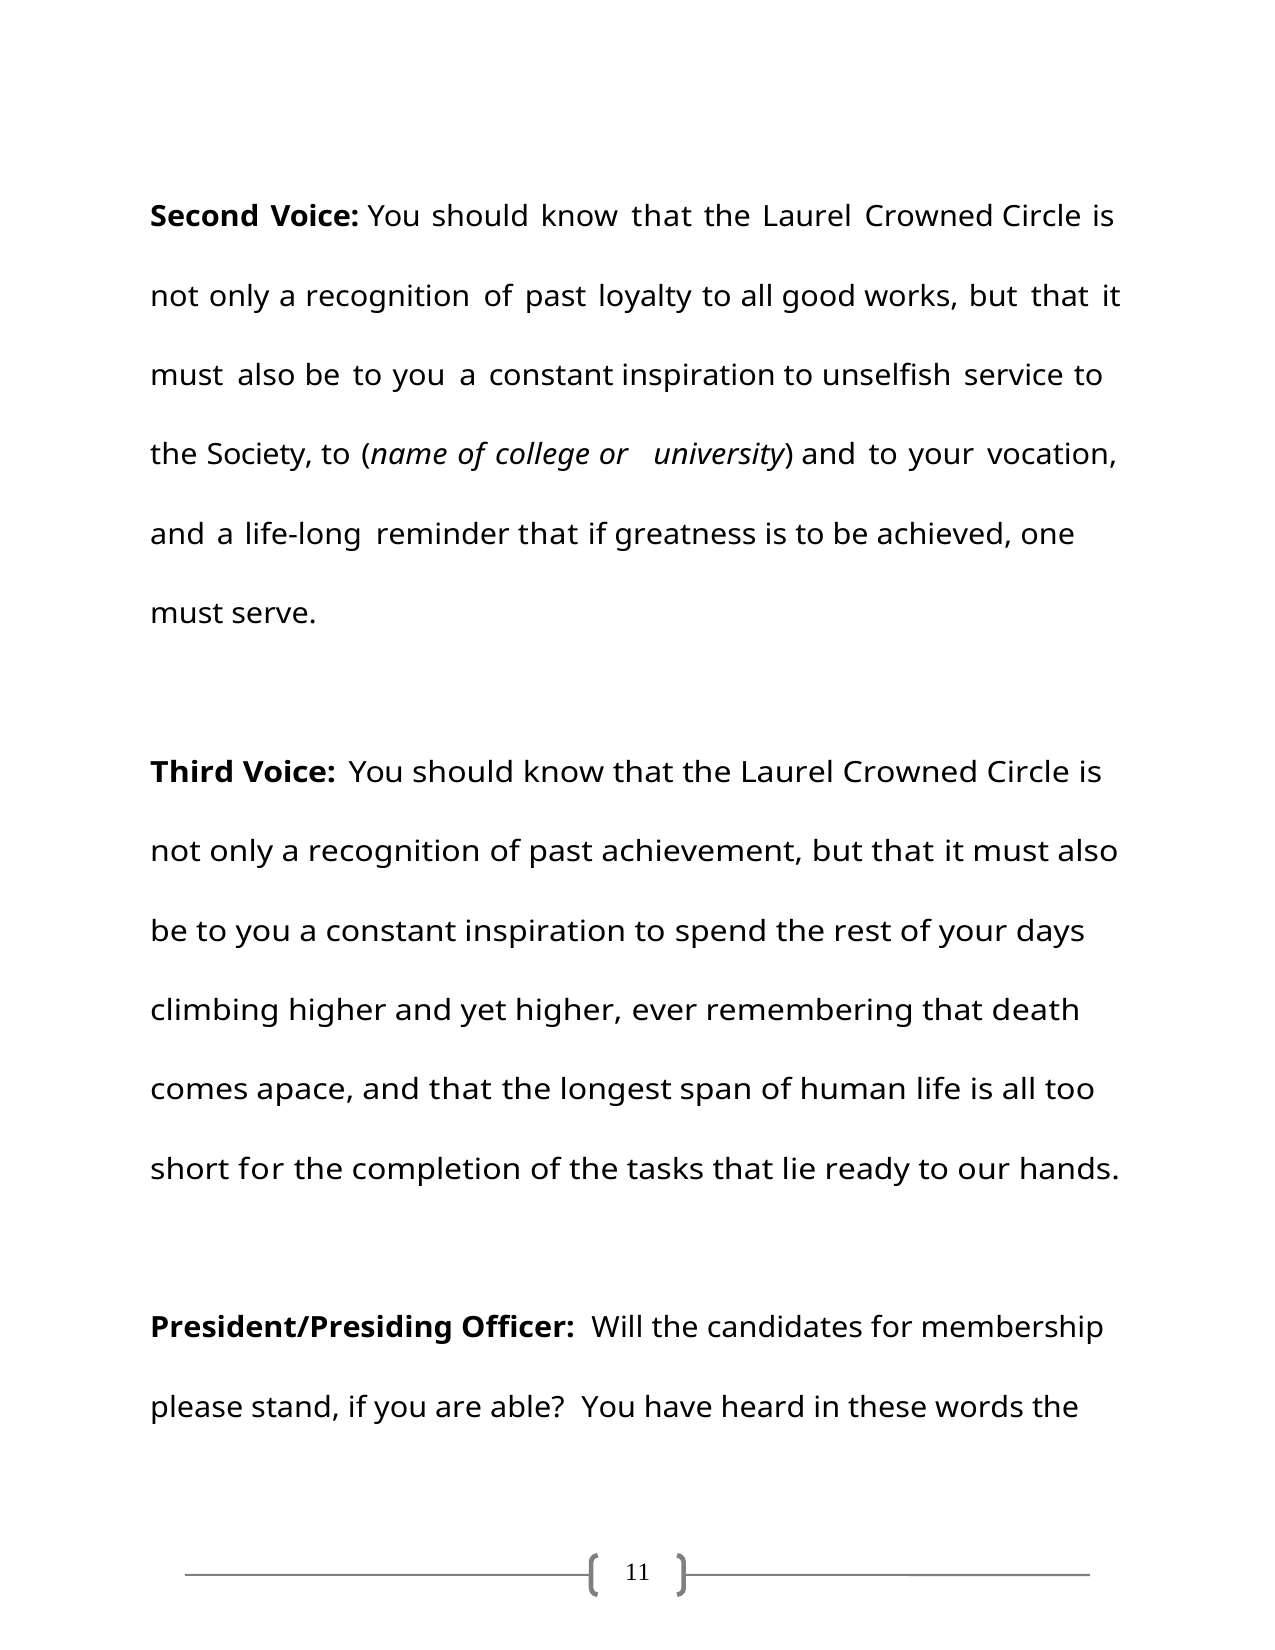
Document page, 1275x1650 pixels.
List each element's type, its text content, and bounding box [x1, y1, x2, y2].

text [150, 1307, 1125, 1426]
text Second Voice: You should know that the Laurel Crowned Circle is not only a recognition of past loyalty to all good works, but that it must also be to you a constant inspiration to unselfish service to the Society, to (name of college or university) and to your vocation, and a life-long reminder that if greatness is to be achieved, one must serve. [150, 195, 1125, 632]
text Third Voice: You should know that the Laurel Crowned Circle is not only a recognition of past achievement, but that it must also be to you a constant inspiration to spend the rest of your days climbing higher and yet higher, ever remembering that death comes apace, and that the longest span of human life is all too short for the completion of the tasks that lie ready to our hands. [150, 751, 1125, 1188]
